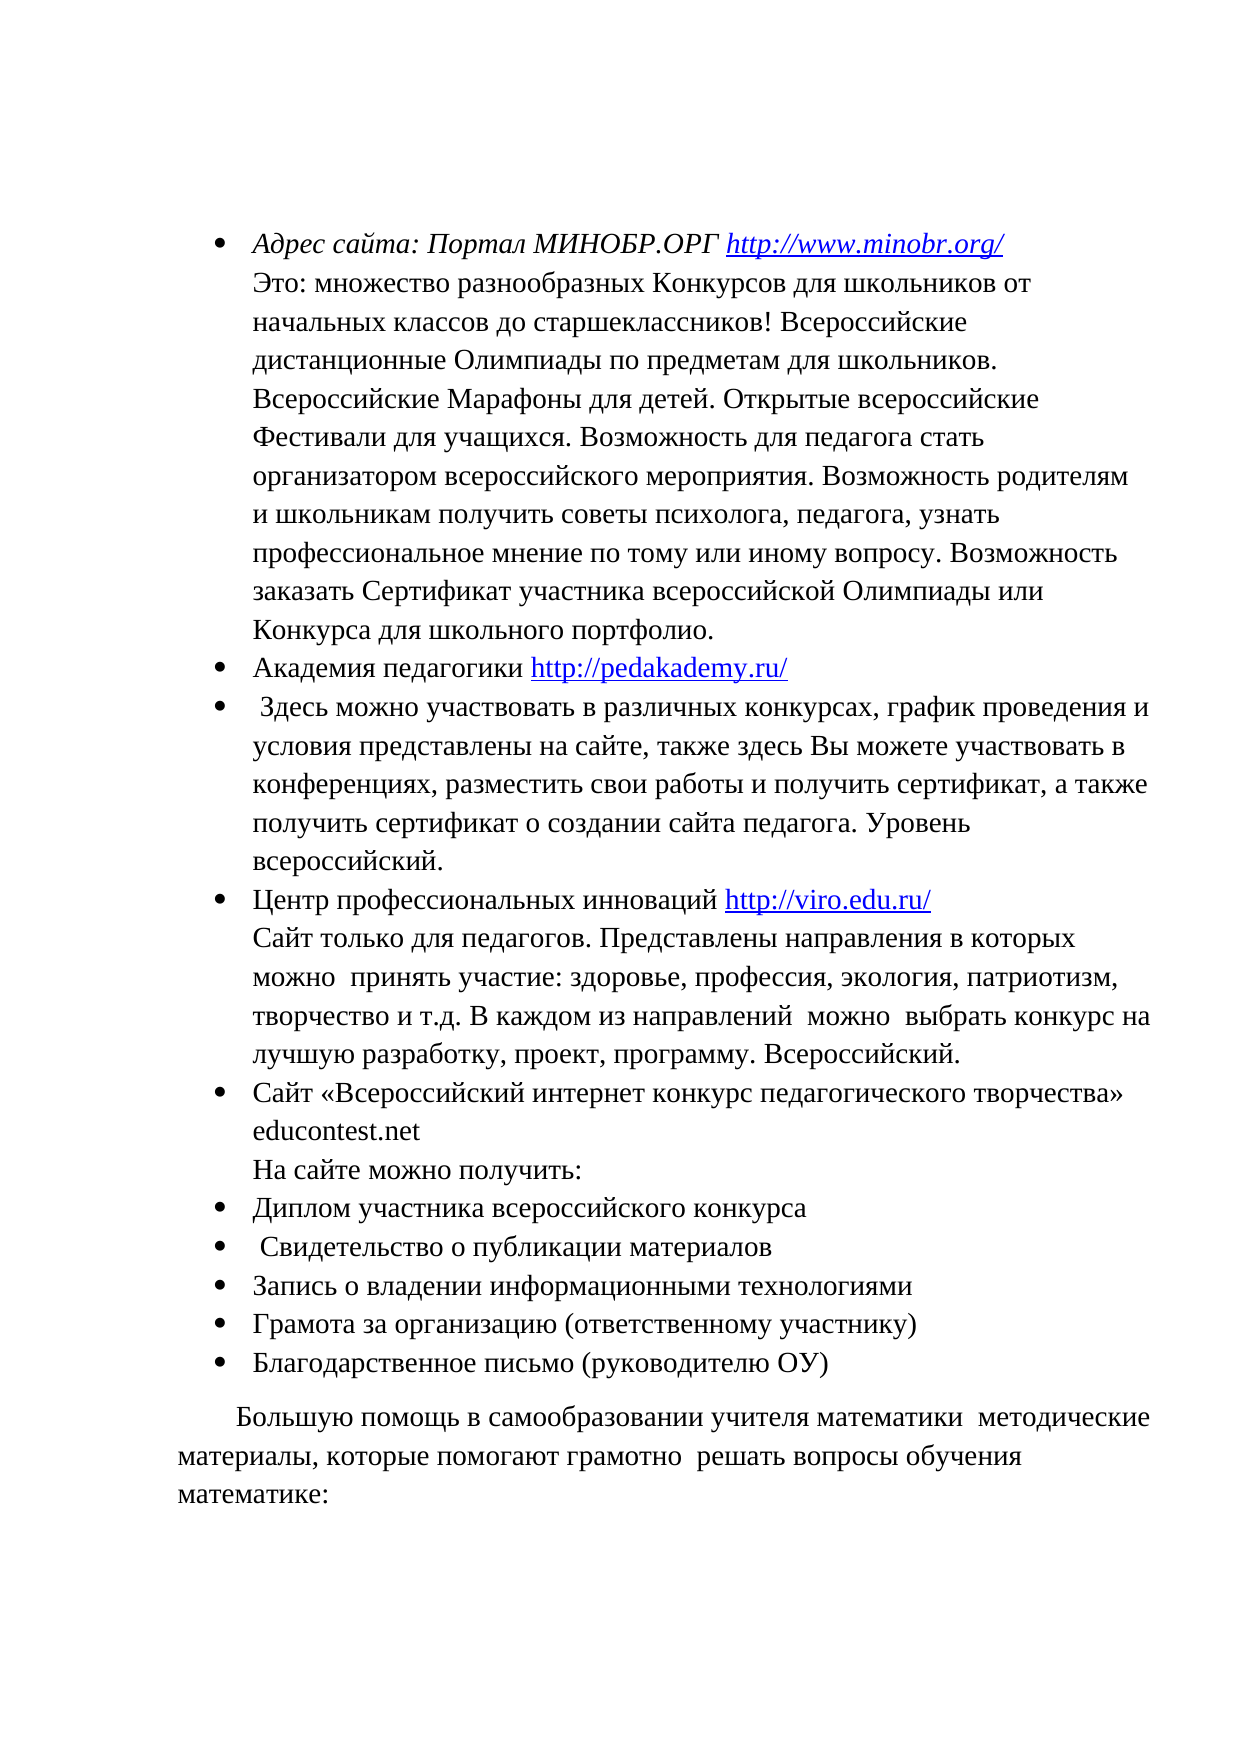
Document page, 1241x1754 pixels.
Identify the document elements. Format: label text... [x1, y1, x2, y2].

list На сайте можно получить: [252, 1152, 1152, 1186]
list Это: множество разнообразных Конкурсов для школьников от начальных классов до старшеклассников! Всероссийские дистанционные Олимпиады по предметам для школьников. Всероссийские Марафоны для детей. Открытые всероссийские Фестивали для учащихся. Возможность для педагога стать организатором всероссийского мероприятия. Возможность родителям и школьникам получить советы психолога, педагога, узнать профессиональное мнение по тому или иному вопросу. Возможность заказать Сертификат участника всероссийской Олимпиады или Конкурса для школьного портфолио. [252, 265, 1152, 646]
list Центр профессиональных инноваций http://viro.edu.ru/ [215, 882, 1152, 916]
list Диплом участника всероссийского конкурса [215, 1191, 1152, 1224]
list Благодарственное письмо (руководителю ОУ) [215, 1345, 1152, 1379]
list Грамота за организацию (ответственному участнику) [215, 1306, 1152, 1340]
list Здесь можно участвовать в различных конкурсах, график проведения и условия представлены на сайте, также здесь Вы можете участвовать в конференциях, разместить свои работы и получить сертификат, а также получить сертификат о создании сайта педагога. Уровень всероссийский. [215, 689, 1152, 877]
list Свидетельство о публикации материалов [215, 1229, 1152, 1263]
list Сайт только для педагогов. Представлены направления в которых можно принять участие: здоровье, профессия, экология, патриотизм, творчество и т.д. В каждом из направлений можно выбрать конкурс на лучшую разработку, проект, программу. Всероссийский. [252, 921, 1152, 1070]
text Большую помощь в самообразовании учителя математики методические материалы, которые помогают грамотно решать вопросы обучения математике: [177, 1399, 1152, 1510]
list Академия педагогики http://pedakademy.ru/ [215, 651, 1152, 684]
list Сайт «Всероссийский интернет конкурс педагогического творчества» educontest.net [215, 1075, 1152, 1147]
list Запись о владении информационными технологиями [215, 1268, 1152, 1301]
list Адрес сайта: Портал МИНОБР.ОРГ http://www.minobr.org/ [215, 226, 1152, 260]
